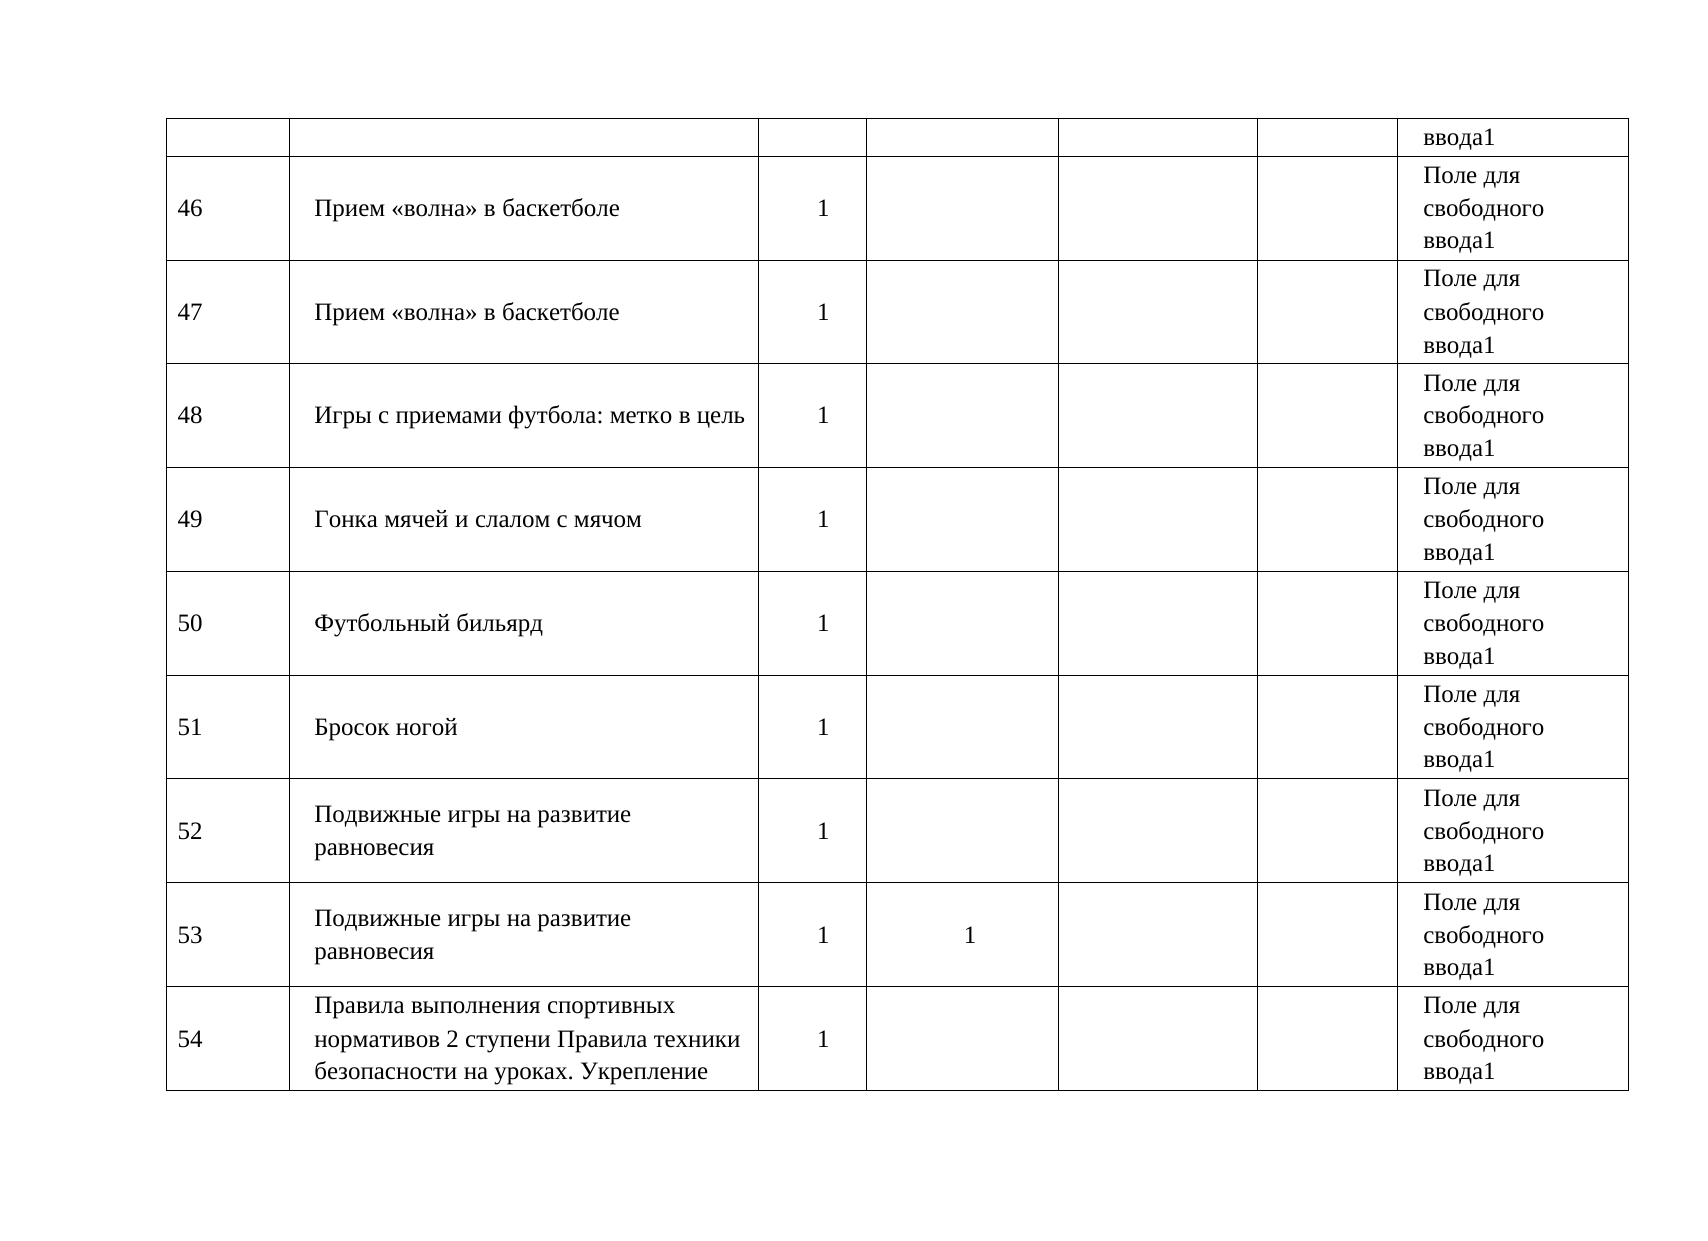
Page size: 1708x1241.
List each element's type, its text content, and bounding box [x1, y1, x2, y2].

table_cell Игры с приемами футбола: метко в цель [290, 364, 758, 467]
table_header [1059, 119, 1257, 156]
table_header [867, 119, 1058, 156]
table_cell 1 [867, 883, 1058, 986]
table_cell [1258, 261, 1397, 363]
table_cell [867, 572, 1058, 675]
table_cell 52 [167, 779, 289, 882]
table_cell 1 [759, 364, 866, 467]
table_cell 1 [759, 157, 866, 259]
table_cell Правила выполнения спортивных нормативов 2 ступени Правила техники безопасности на уроках. Укрепление [290, 987, 758, 1089]
table_cell [1258, 779, 1397, 882]
table_cell 54 [167, 987, 289, 1089]
table_cell 1 [759, 676, 866, 778]
table_cell 1 [759, 883, 866, 986]
table_cell Поле для свободного ввода1 [1398, 364, 1628, 467]
table_cell [1258, 883, 1397, 986]
table_cell Поле для свободного ввода1 [1398, 468, 1628, 571]
table_cell Бросок ногой [290, 676, 758, 778]
table_cell [1258, 987, 1397, 1089]
table_cell [1059, 157, 1257, 259]
table_cell Подвижные игры на развитие равновесия [290, 779, 758, 882]
table_cell [1059, 987, 1257, 1089]
table_cell [1059, 468, 1257, 571]
table_cell Подвижные игры на развитие равновесия [290, 883, 758, 986]
table_cell Гонка мячей и слалом с мячом [290, 468, 758, 571]
table_cell 47 [167, 261, 289, 363]
table_cell 53 [167, 883, 289, 986]
table_cell 48 [167, 364, 289, 467]
table_cell Поле для свободного ввода1 [1398, 261, 1628, 363]
table_cell [867, 676, 1058, 778]
table_cell Поле для свободного ввода1 [1398, 572, 1628, 675]
table_cell [1258, 676, 1397, 778]
table_cell [867, 987, 1058, 1089]
table_cell 51 [167, 676, 289, 778]
table_cell [867, 779, 1058, 882]
table_header [1258, 119, 1397, 156]
table_cell 50 [167, 572, 289, 675]
table_cell 1 [759, 779, 866, 882]
table_cell 1 [759, 261, 866, 363]
table_cell 1 [759, 468, 866, 571]
table_cell [1059, 676, 1257, 778]
table_cell [1059, 364, 1257, 467]
table_cell [867, 364, 1058, 467]
table_header ввода1 [1398, 119, 1628, 156]
table_cell Поле для свободного ввода1 [1398, 987, 1628, 1089]
table_cell [1059, 572, 1257, 675]
table_cell Поле для свободного ввода1 [1398, 157, 1628, 259]
table_cell [1059, 779, 1257, 882]
table_cell Прием «волна» в баскетболе [290, 261, 758, 363]
table_cell Поле для свободного ввода1 [1398, 779, 1628, 882]
table_header [167, 119, 289, 156]
table_cell [1258, 572, 1397, 675]
table_cell 49 [167, 468, 289, 571]
table_cell 1 [759, 987, 866, 1089]
table_cell [1059, 883, 1257, 986]
table_cell [867, 468, 1058, 571]
table_cell [1258, 157, 1397, 259]
table_cell [867, 157, 1058, 259]
table_cell [867, 261, 1058, 363]
table_cell Футбольный бильярд [290, 572, 758, 675]
table_cell [1059, 261, 1257, 363]
table_cell 1 [759, 572, 866, 675]
table_cell 46 [167, 157, 289, 259]
table_header [290, 119, 758, 156]
table_cell Поле для свободного ввода1 [1398, 676, 1628, 778]
table_cell [1258, 364, 1397, 467]
table_cell [1258, 468, 1397, 571]
table_cell Прием «волна» в баскетболе [290, 157, 758, 259]
table_cell Поле для свободного ввода1 [1398, 883, 1628, 986]
table_header [759, 119, 866, 156]
